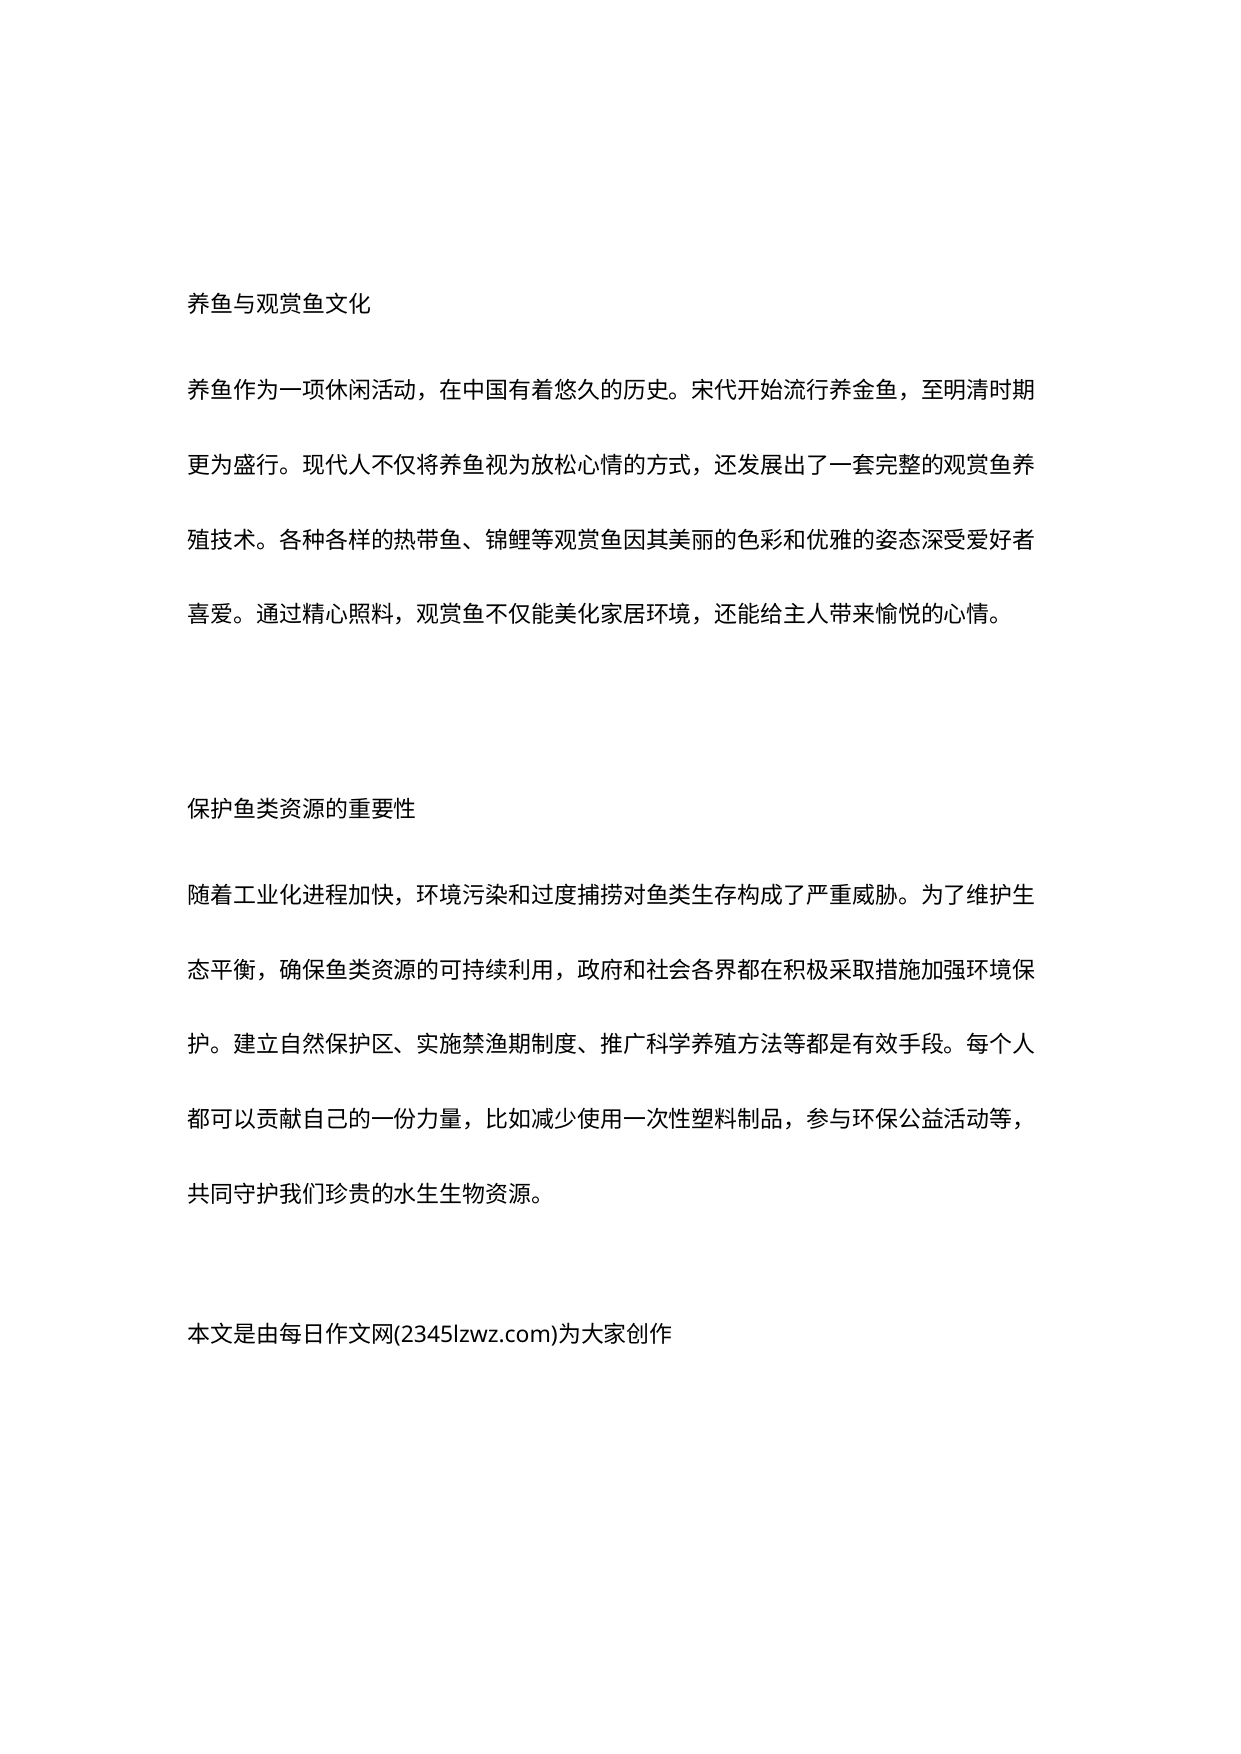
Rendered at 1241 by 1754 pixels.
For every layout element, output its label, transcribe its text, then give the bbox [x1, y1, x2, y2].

text 本文是由每日作文网(2345lzwz.com)为大家创作 [187, 1300, 1053, 1365]
text 随着工业化进程加快，环境污染和过度捕捞对鱼类生存构成了严重威胁。为了维护生态平衡，确保鱼类资源的可持续利用，政府和社会各界都在积极采取措施加强环境保护。建立自然保护区、实施禁渔期制度、推广科学养殖方法等都是有效手段。每个人都可以贡献自己的一份力量，比如减少使用一次性塑料制品，参与环保公益活动等，共同守护我们珍贵的水生生物资源。 [187, 861, 1053, 1225]
text 保护鱼类资源的重要性 [187, 774, 1053, 839]
text 养鱼与观赏鱼文化 [187, 270, 1053, 335]
text 养鱼作为一项休闲活动，在中国有着悠久的历史。宋代开始流行养金鱼，至明清时期更为盛行。现代人不仅将养鱼视为放松心情的方式，还发展出了一套完整的观赏鱼养殖技术。各种各样的热带鱼、锦鲤等观赏鱼因其美丽的色彩和优雅的姿态深受爱好者喜爱。通过精心照料，观赏鱼不仅能美化家居环境，还能给主人带来愉悦的心情。 [187, 356, 1053, 645]
